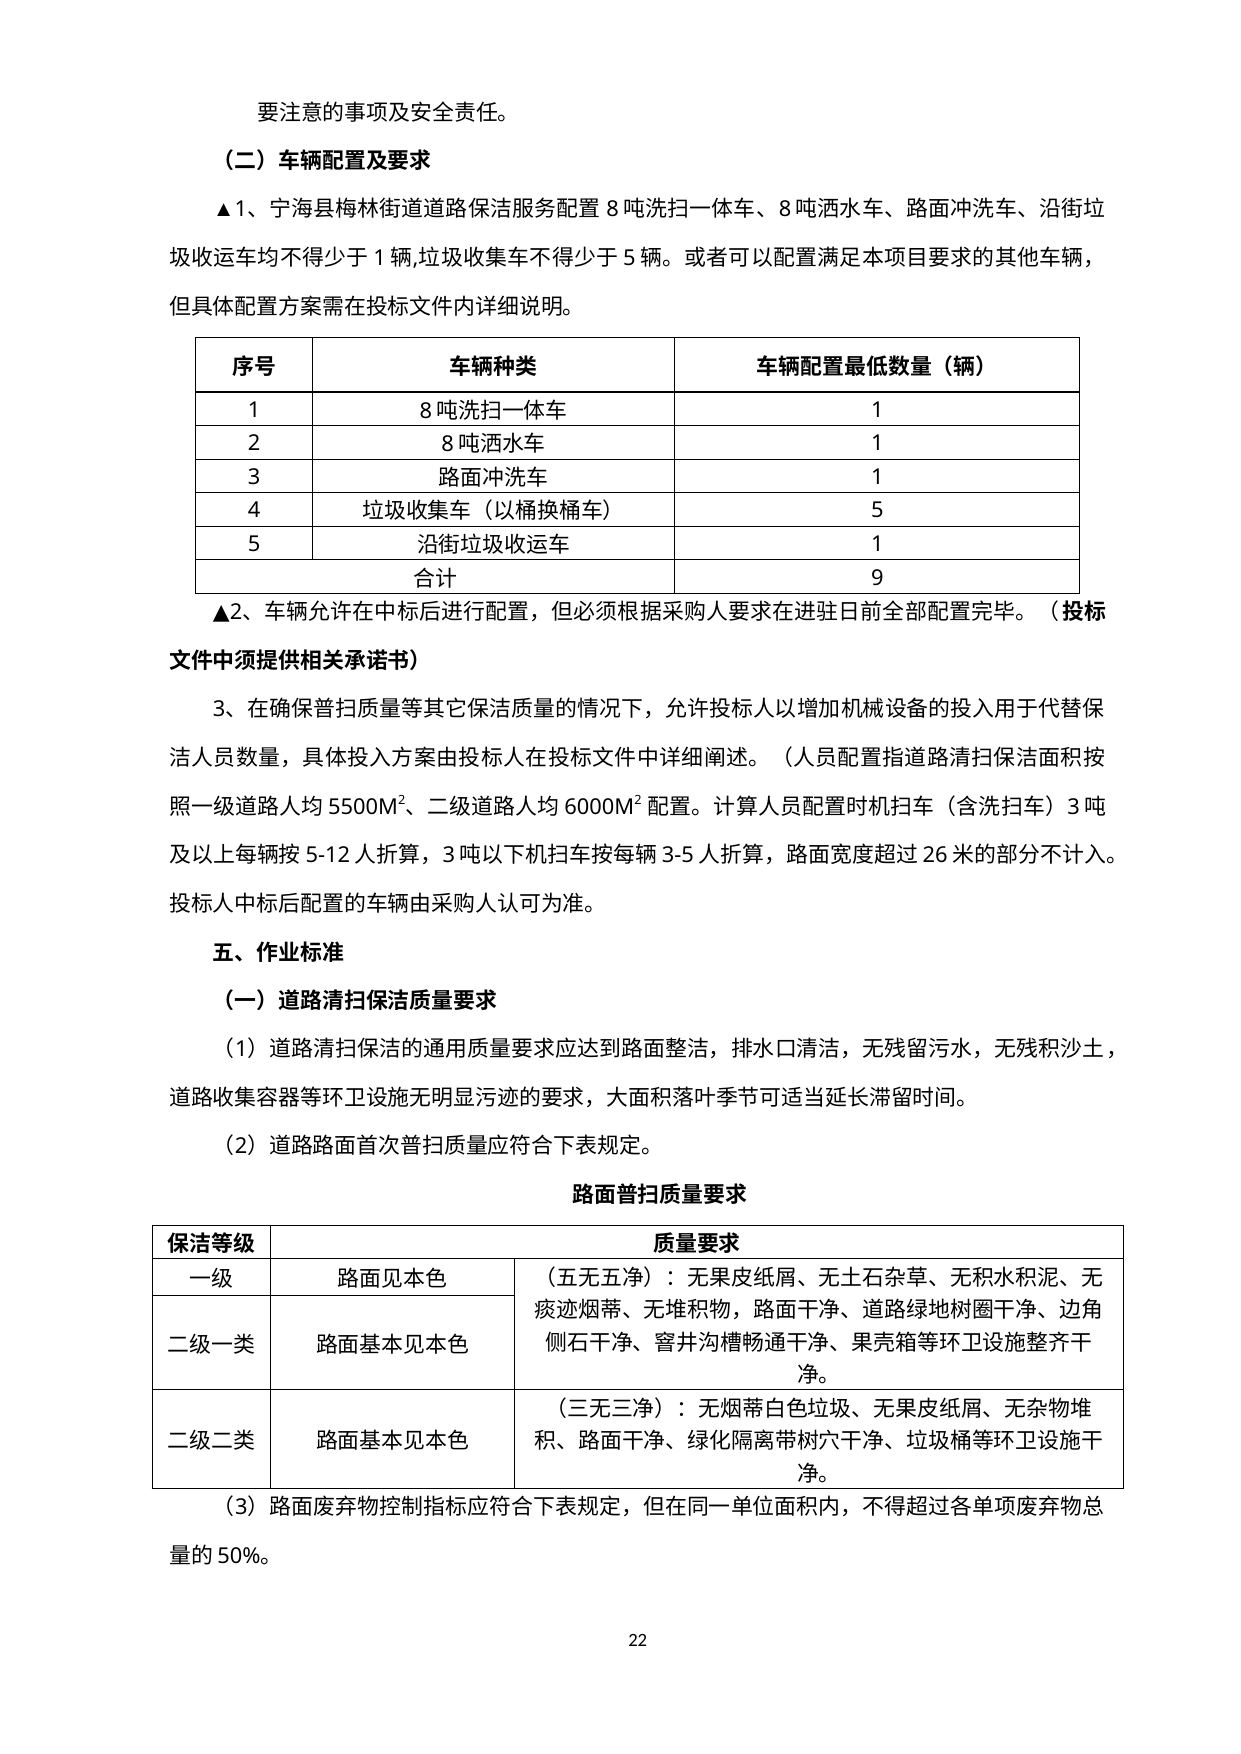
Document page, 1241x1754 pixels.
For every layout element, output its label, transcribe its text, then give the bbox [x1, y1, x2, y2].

table_header 质量要求 [271, 1226, 1123, 1258]
table_cell 合计 [196, 560, 674, 593]
text 路面普扫质量要求 [169, 1176, 1106, 1209]
text （3）路面废弃物控制指标应符合下表规定，但在同一单位面积内，不得超过各单项废弃物总量的50%。 [169, 1489, 1106, 1570]
table_cell 路面见本色 [271, 1259, 514, 1294]
text 3、在确保普扫质量等其它保洁质量的情况下，允许投标人以增加机械设备的投入用于代替保洁人员数量，具体投入方案由投标人在投标文件中详细阐述。（人员配置指道路清扫保洁面积按照一级道路人均5500M2、二级道路人均6000M2 配置。计算人员配置时机扫车（含洗扫车）3吨及以上每辆按5-12人折算，3吨以下机扫车按每辆3-5人折算，路面宽度超过26米的部分不计入。投标人中标后配置的车辆由采购人认可为准。 [169, 691, 1106, 918]
text （一）道路清扫保洁质量要求 [169, 982, 1106, 1015]
text （1）道路清扫保洁的通用质量要求应达到路面整洁，排水口清洁，无残留污水，无残积沙土，道路收集容器等环卫设施无明显污迹的要求，大面积落叶季节可适当延长滞留时间。 [169, 1031, 1106, 1112]
table_cell 3 [196, 460, 312, 492]
table_header 保洁等级 [153, 1226, 270, 1258]
table_cell （五无五净）：无果皮纸屑、无土石杂草、无积水积泥、无痰迹烟蒂、无堆积物，路面干净、道路绿地树圈干净、边角侧石干净、窨井沟槽畅通干净、果壳箱等环卫设施整齐干净。 [515, 1259, 1123, 1389]
text （二）车辆配置及要求 [169, 143, 1106, 175]
table_header 车辆种类 [313, 338, 674, 391]
table_cell 路面基本见本色 [271, 1296, 514, 1389]
table_cell 一级 [153, 1259, 270, 1294]
table_cell 1 [675, 426, 1079, 458]
table_cell 沿街垃圾收运车 [313, 527, 674, 559]
table_cell 9 [675, 560, 1079, 593]
table_cell 路面冲洗车 [313, 460, 674, 492]
text ▲1、宁海县梅林街道道路保洁服务配置8吨洗扫一体车、8吨洒水车、路面冲洗车、沿街垃圾收运车均不得少于1辆,垃圾收集车不得少于5辆。或者可以配置满足本项目要求的其他车辆，但具体配置方案需在投标文件内详细说明。 [169, 191, 1106, 321]
table_cell 1 [675, 460, 1079, 492]
table_cell 路面基本见本色 [271, 1390, 514, 1488]
table_cell 8吨洗扫一体车 [313, 393, 674, 425]
table_cell 垃圾收集车（以桶换桶车） [313, 493, 674, 526]
table_cell 1 [675, 527, 1079, 559]
table_cell 1 [675, 393, 1079, 425]
table_cell 二级一类 [153, 1296, 270, 1389]
table_cell 4 [196, 493, 312, 526]
table_header 序号 [196, 338, 312, 391]
table_cell 2 [196, 426, 312, 458]
text ▲2、车辆允许在中标后进行配置，但必须根据采购人要求在进驻日前全部配置完毕。（投标文件中须提供相关承诺书） [169, 594, 1106, 675]
table_cell 二级二类 [153, 1390, 270, 1488]
text （2）道路路面首次普扫质量应符合下表规定。 [169, 1128, 1106, 1160]
table_cell （三无三净）：无烟蒂白色垃圾、无果皮纸屑、无杂物堆积、路面干净、绿化隔离带树穴干净、垃圾桶等环卫设施干净。 [515, 1390, 1123, 1488]
text 五、作业标准 [169, 934, 1106, 967]
table_cell 5 [196, 527, 312, 559]
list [213, 94, 1106, 127]
table_cell 5 [675, 493, 1079, 526]
table_cell 8吨洒水车 [313, 426, 674, 458]
table_header 车辆配置最低数量（辆） [675, 338, 1079, 391]
table_cell 1 [196, 393, 312, 425]
